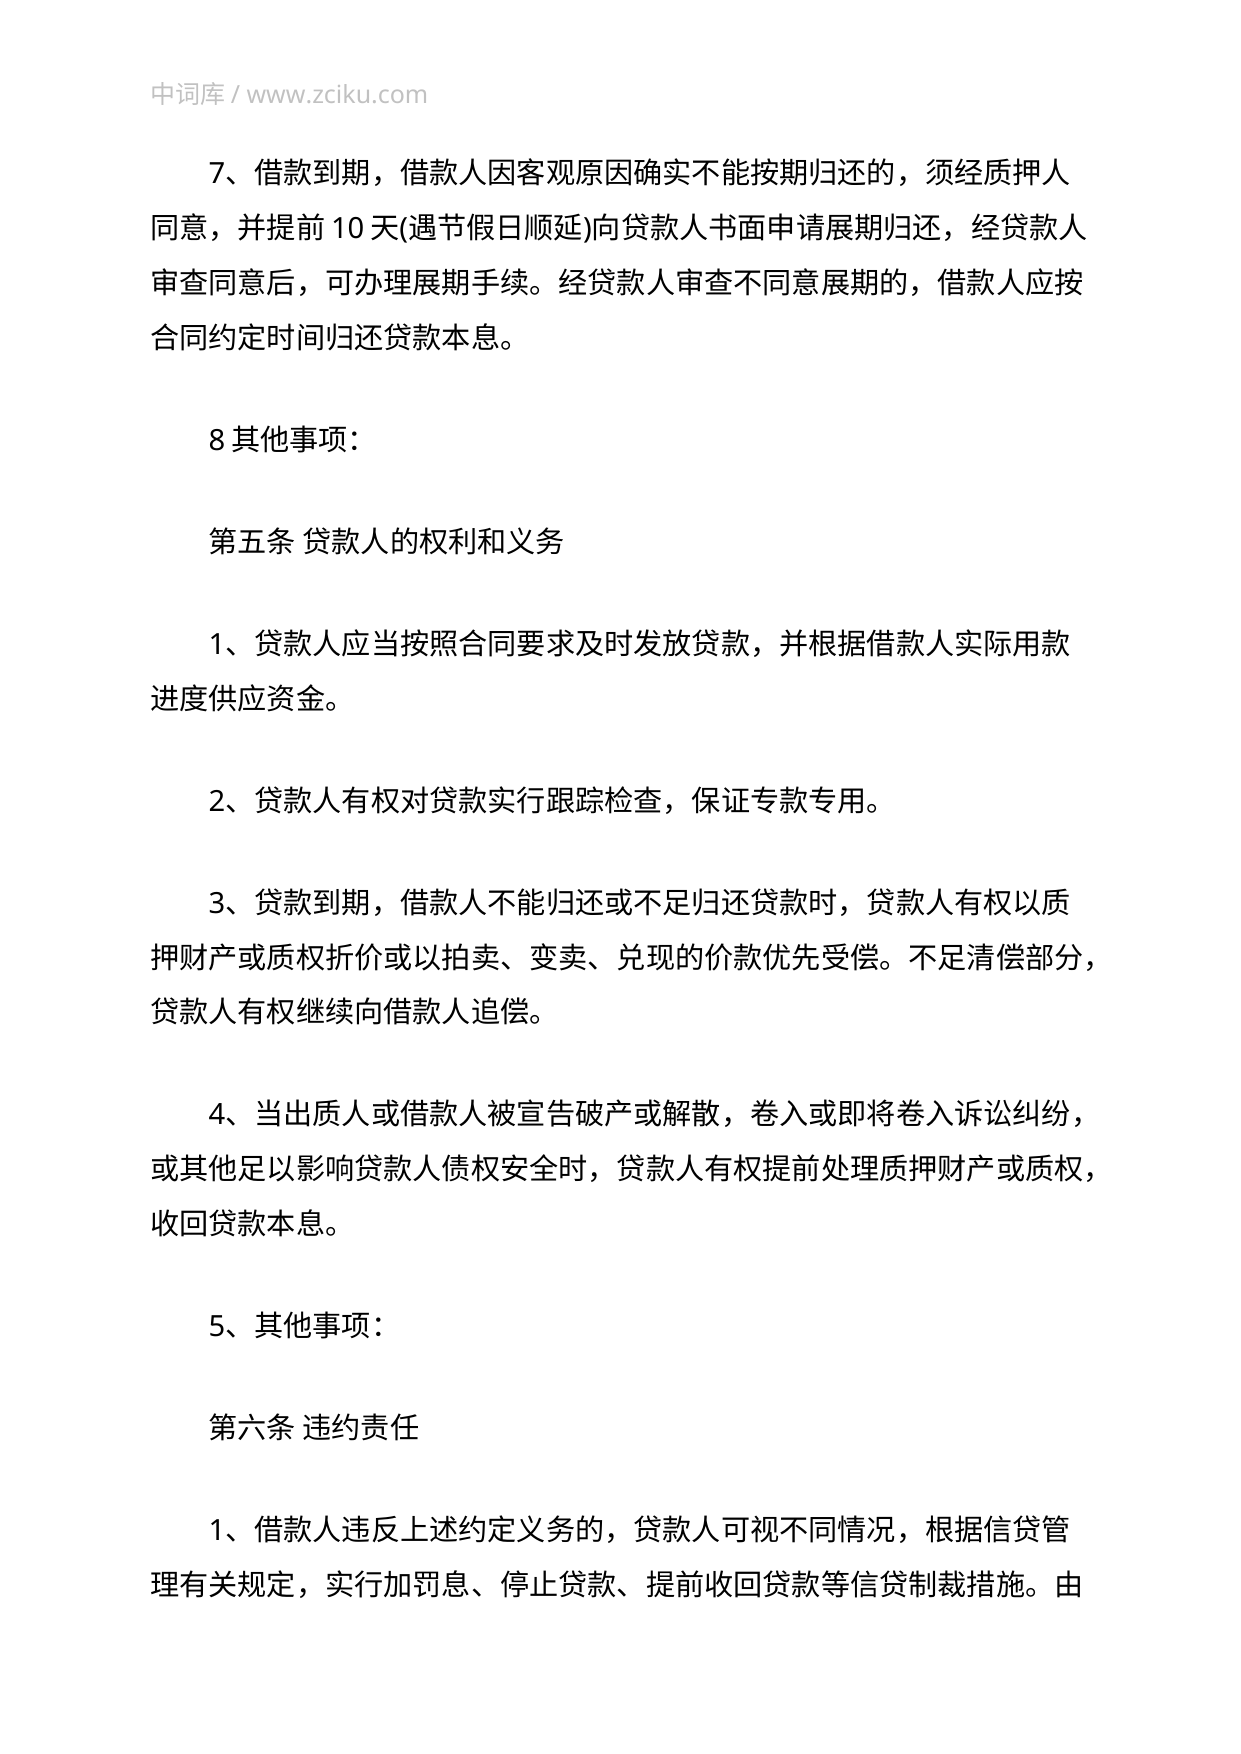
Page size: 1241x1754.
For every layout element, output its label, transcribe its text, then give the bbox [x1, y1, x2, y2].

text 2、贷款人有权对贷款实行跟踪检查，保证专款专用。 [150, 777, 1090, 819]
text 3、贷款到期，借款人不能归还或不足归还贷款时，贷款人有权以质押财产或质权折价或以拍卖、变卖、兑现的价款优先受偿。不足清偿部分，贷款人有权继续向借款人追偿。 [150, 879, 1090, 1031]
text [150, 1506, 1090, 1603]
text 第六条 违约责任 [150, 1404, 1090, 1447]
text 4、当出质人或借款人被宣告破产或解散，卷入或即将卷入诉讼纠纷，或其他足以影响贷款人债权安全时，贷款人有权提前处理质押财产或质权，收回贷款本息。 [150, 1091, 1090, 1243]
text 8其他事项： [150, 417, 1090, 459]
text 1、贷款人应当按照合同要求及时发放贷款，并根据借款人实际用款进度供应资金。 [150, 620, 1090, 718]
text 7、借款到期，借款人因客观原因确实不能按期归还的，须经质押人同意，并提前10天(遇节假日顺延)向贷款人书面申请展期归还，经贷款人审查同意后，可办理展期手续。经贷款人审查不同意展期的，借款人应按合同约定时间归还贷款本息。 [150, 150, 1090, 357]
text 第五条 贷款人的权利和义务 [150, 519, 1090, 561]
text 5、其他事项： [150, 1302, 1090, 1345]
